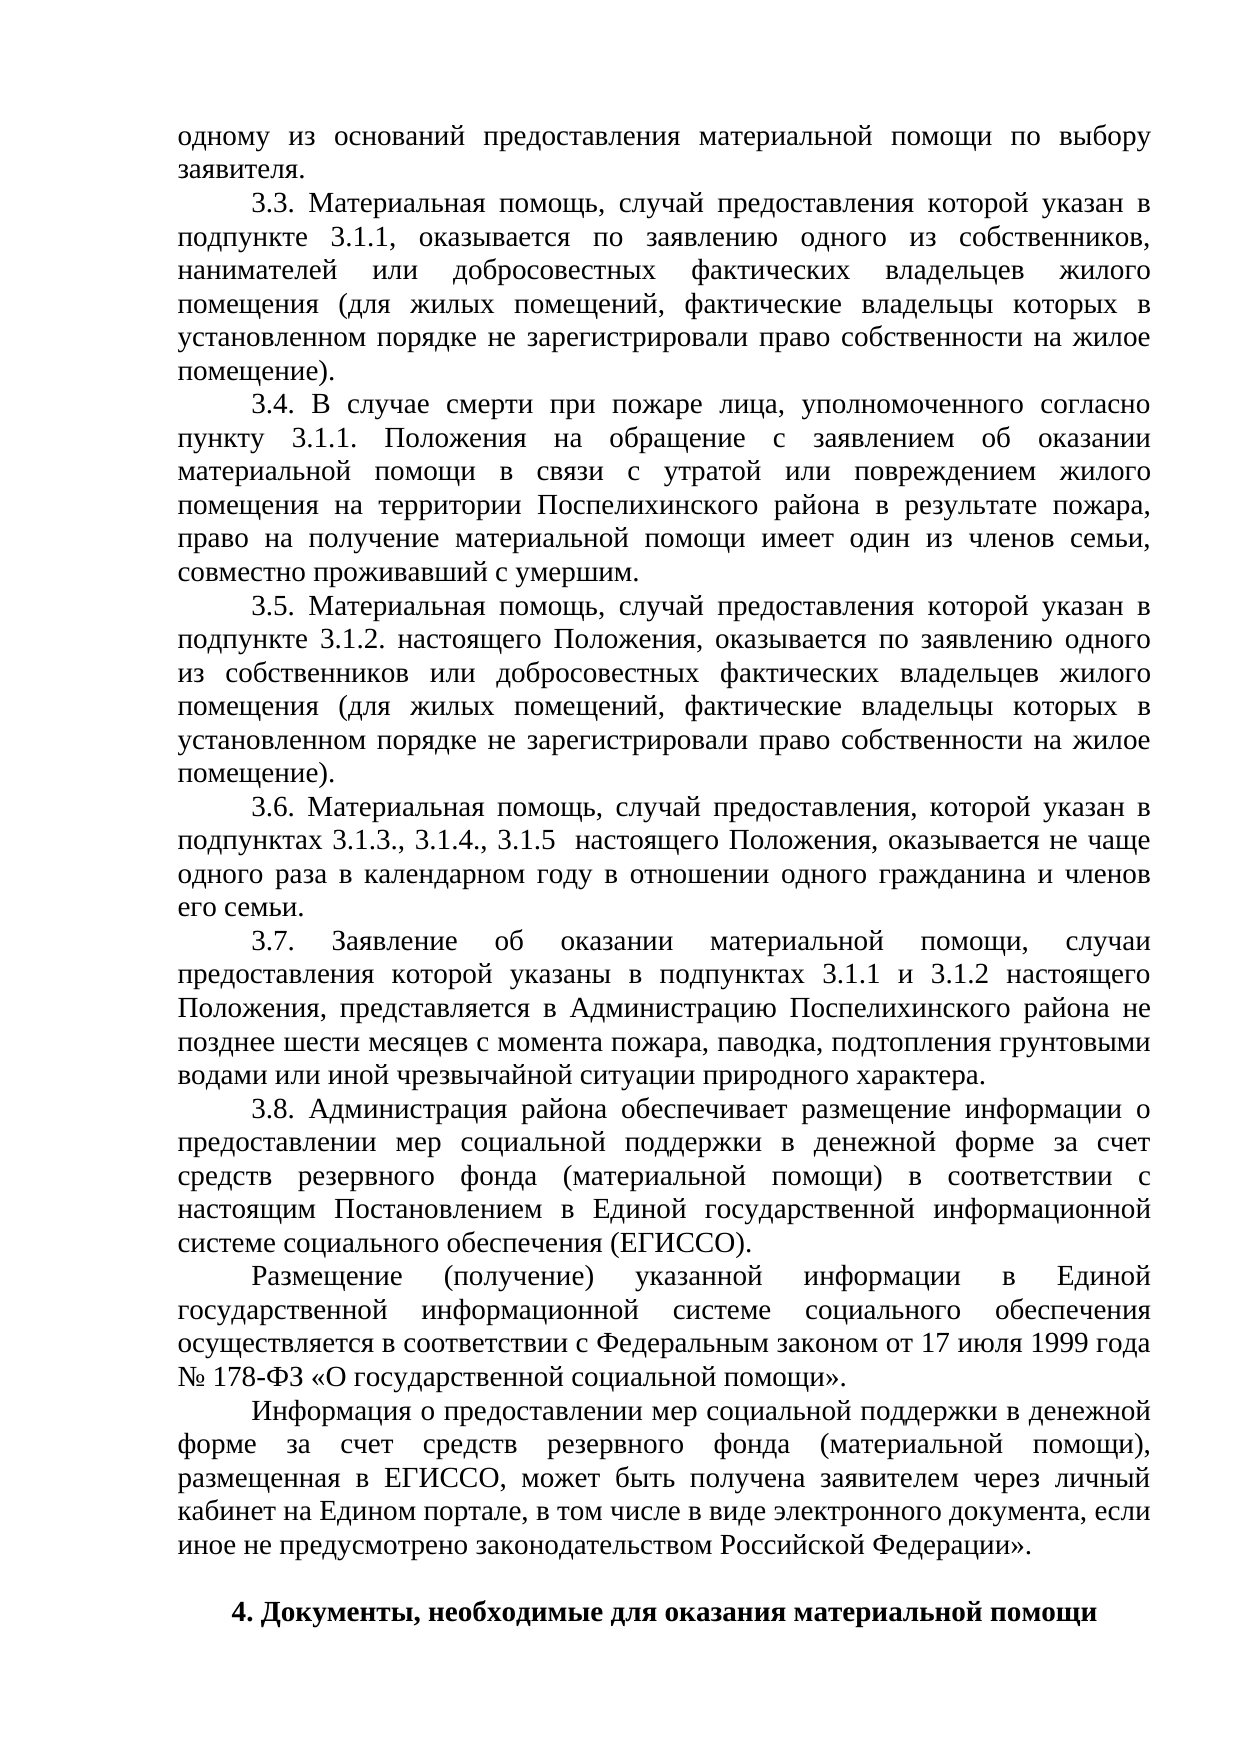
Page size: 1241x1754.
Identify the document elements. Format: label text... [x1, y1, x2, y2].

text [177, 118, 1152, 185]
text Информация о предоставлении мер социальной поддержки в денежной форме за счет средств резервного фонда (материальной помощи), размещенная в ЕГИССО, может быть получена заявителем через личный кабинет на Едином портале, в том числе в виде электронного документа, если иное не предусмотрено законодательством Российской Федерации». [177, 1393, 1152, 1560]
text Размещение (получение) указанной информации в Единой государственной информационной системе социального обеспечения осуществляется в соответствии с Федеральным законом от 17 июля 1999 года № 178-ФЗ «О государственной социальной помощи». [177, 1258, 1152, 1393]
text 3.8. Администрация района обеспечивает размещение информации о предоставлении мер социальной поддержки в денежной форме за счет средств резервного фонда (материальной помощи) в соответствии с настоящим Постановлением в Единой государственной информационной системе социального обеспечения (ЕГИССО). [177, 1091, 1152, 1258]
text 3.4. В случае смерти при пожаре лица, уполномоченного согласно пункту 3.1.1. Положения на обращение с заявлением об оказании материальной помощи в связи с утратой или повреждением жилого помещения на территории Поспелихинского района в результате пожара, право на получение материальной помощи имеет один из членов семьи, совместно проживавший с умершим. [177, 386, 1152, 588]
text 3.5. Материальная помощь, случай предоставления которой указан в подпункте 3.1.2. настоящего Положения, оказывается по заявлению одного из собственников или добросовестных фактических владельцев жилого помещения (для жилых помещений, фактические владельцы которых в установленном порядке не зарегистрировали право собственности на жилое помещение). [177, 588, 1152, 789]
text 3.7. Заявление об оказании материальной помощи, случаи предоставления которой указаны в подпунктах 3.1.1 и 3.1.2 настоящего Положения, представляется в Администрацию Поспелихинского района не позднее шести месяцев с момента пожара, паводка, подтопления грунтовыми водами или иной чрезвычайной ситуации природного характера. [177, 923, 1152, 1091]
text 3.6. Материальная помощь, случай предоставления, которой указан в подпунктах 3.1.3., 3.1.4., 3.1.5 настоящего Положения, оказывается не чаще одного раза в календарном году в отношении одного гражданина и членов его семьи. [177, 789, 1152, 923]
text 4. Документы, необходимые для оказания материальной помощи [177, 1594, 1152, 1627]
text 3.3. Материальная помощь, случай предоставления которой указан в подпункте 3.1.1, оказывается по заявлению одного из собственников, нанимателей или добросовестных фактических владельцев жилого помещения (для жилых помещений, фактические владельцы которых в установленном порядке не зарегистрировали право собственности на жилое помещение). [177, 185, 1152, 386]
